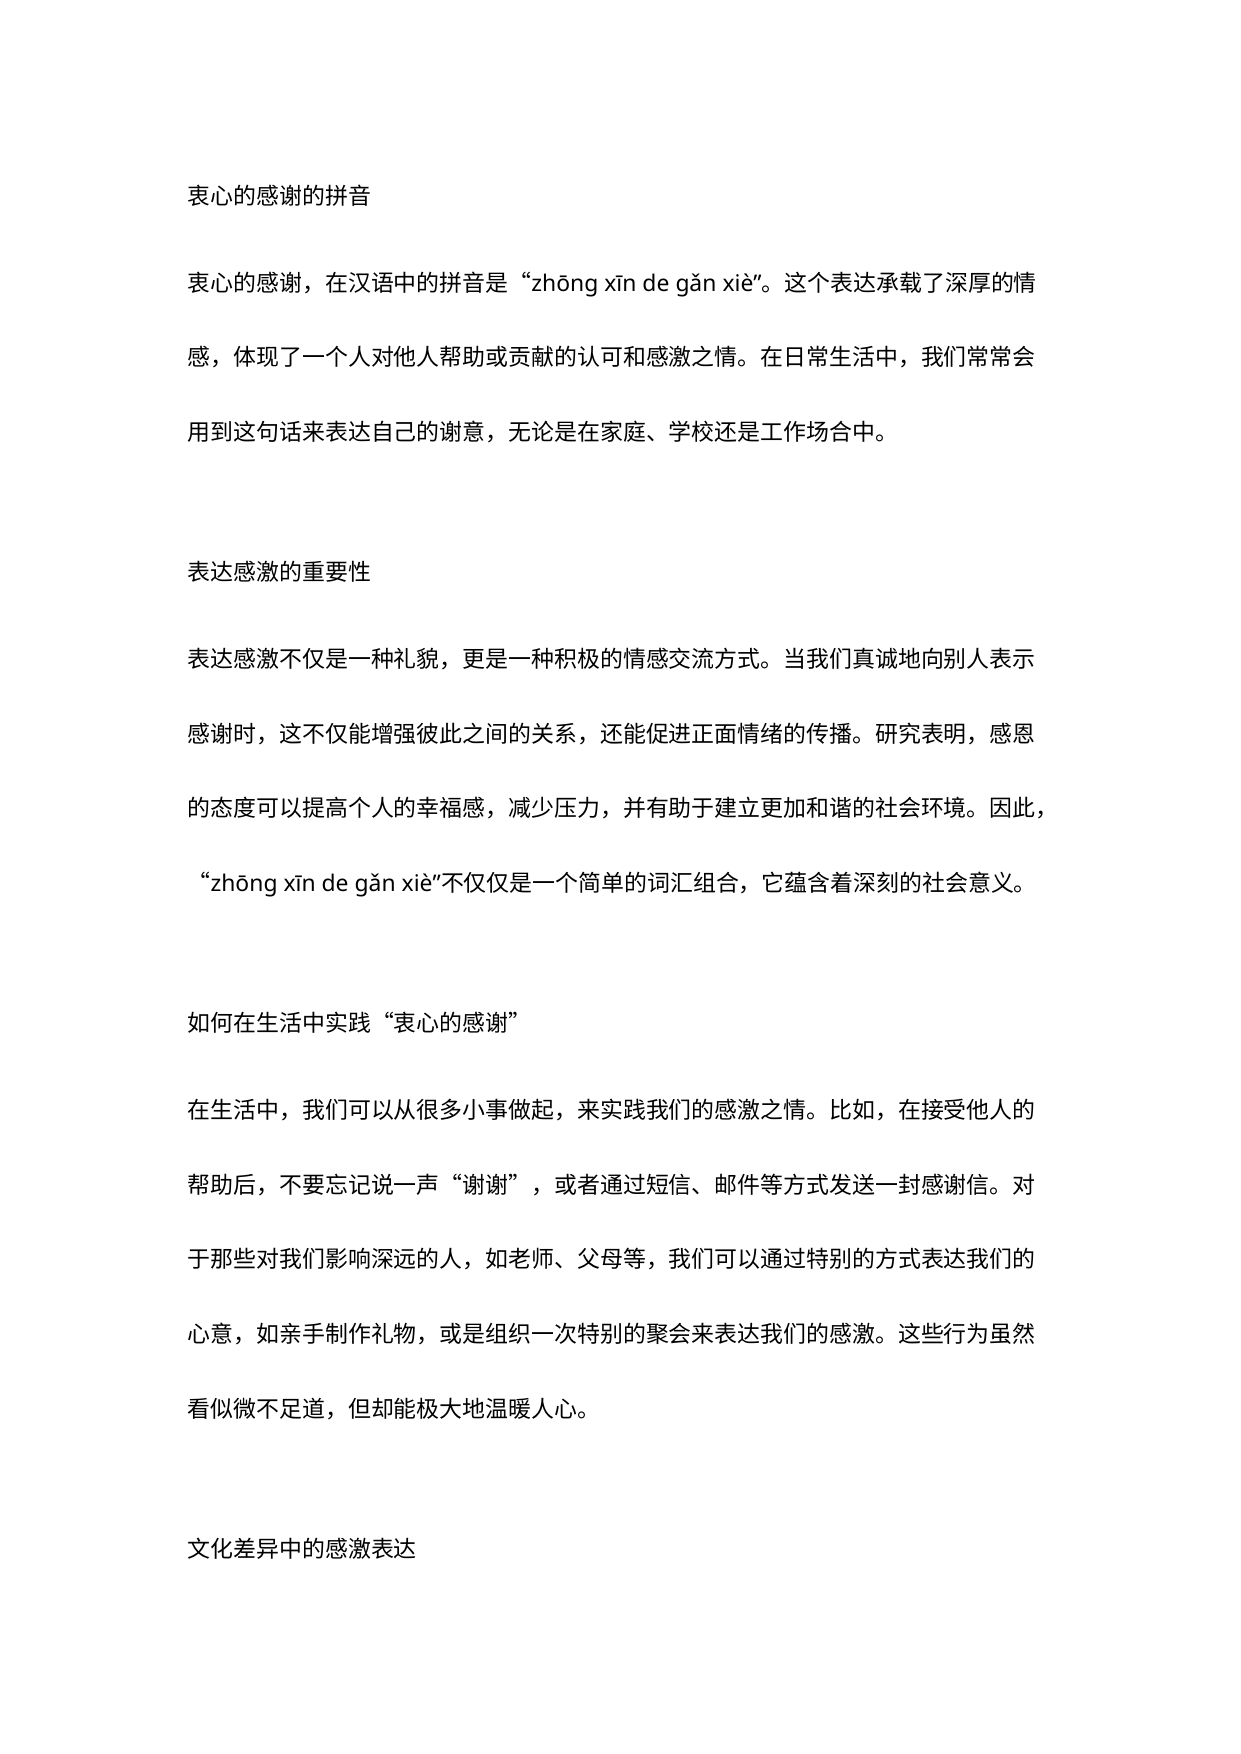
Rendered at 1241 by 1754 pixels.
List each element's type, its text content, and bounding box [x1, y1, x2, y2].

text 衷心的感谢的拼音 [187, 162, 1053, 227]
text 表达感激不仅是一种礼貌，更是一种积极的情感交流方式。当我们真诚地向别人表示感谢时，这不仅能增强彼此之间的关系，还能促进正面情绪的传播。研究表明，感恩的态度可以提高个人的幸福感，减少压力，并有助于建立更加和谐的社会环境。因此，“zhōng xīn de gǎn xiè”不仅仅是一个简单的词汇组合，它蕴含着深刻的社会意义。 [187, 625, 1053, 914]
text 衷心的感谢，在汉语中的拼音是“zhōng xīn de gǎn xiè”。这个表达承载了深厚的情感，体现了一个人对他人帮助或贡献的认可和感激之情。在日常生活中，我们常常会用到这句话来表达自己的谢意，无论是在家庭、学校还是工作场合中。 [187, 248, 1053, 463]
text 表达感激的重要性 [187, 538, 1053, 603]
text 文化差异中的感激表达 [187, 1515, 1053, 1580]
text 在生活中，我们可以从很多小事做起，来实践我们的感激之情。比如，在接受他人的帮助后，不要忘记说一声“谢谢”，或者通过短信、邮件等方式发送一封感谢信。对于那些对我们影响深远的人，如老师、父母等，我们可以通过特别的方式表达我们的心意，如亲手制作礼物，或是组织一次特别的聚会来表达我们的感激。这些行为虽然看似微不足道，但却能极大地温暖人心。 [187, 1076, 1053, 1440]
text 如何在生活中实践“衷心的感谢” [187, 989, 1053, 1054]
